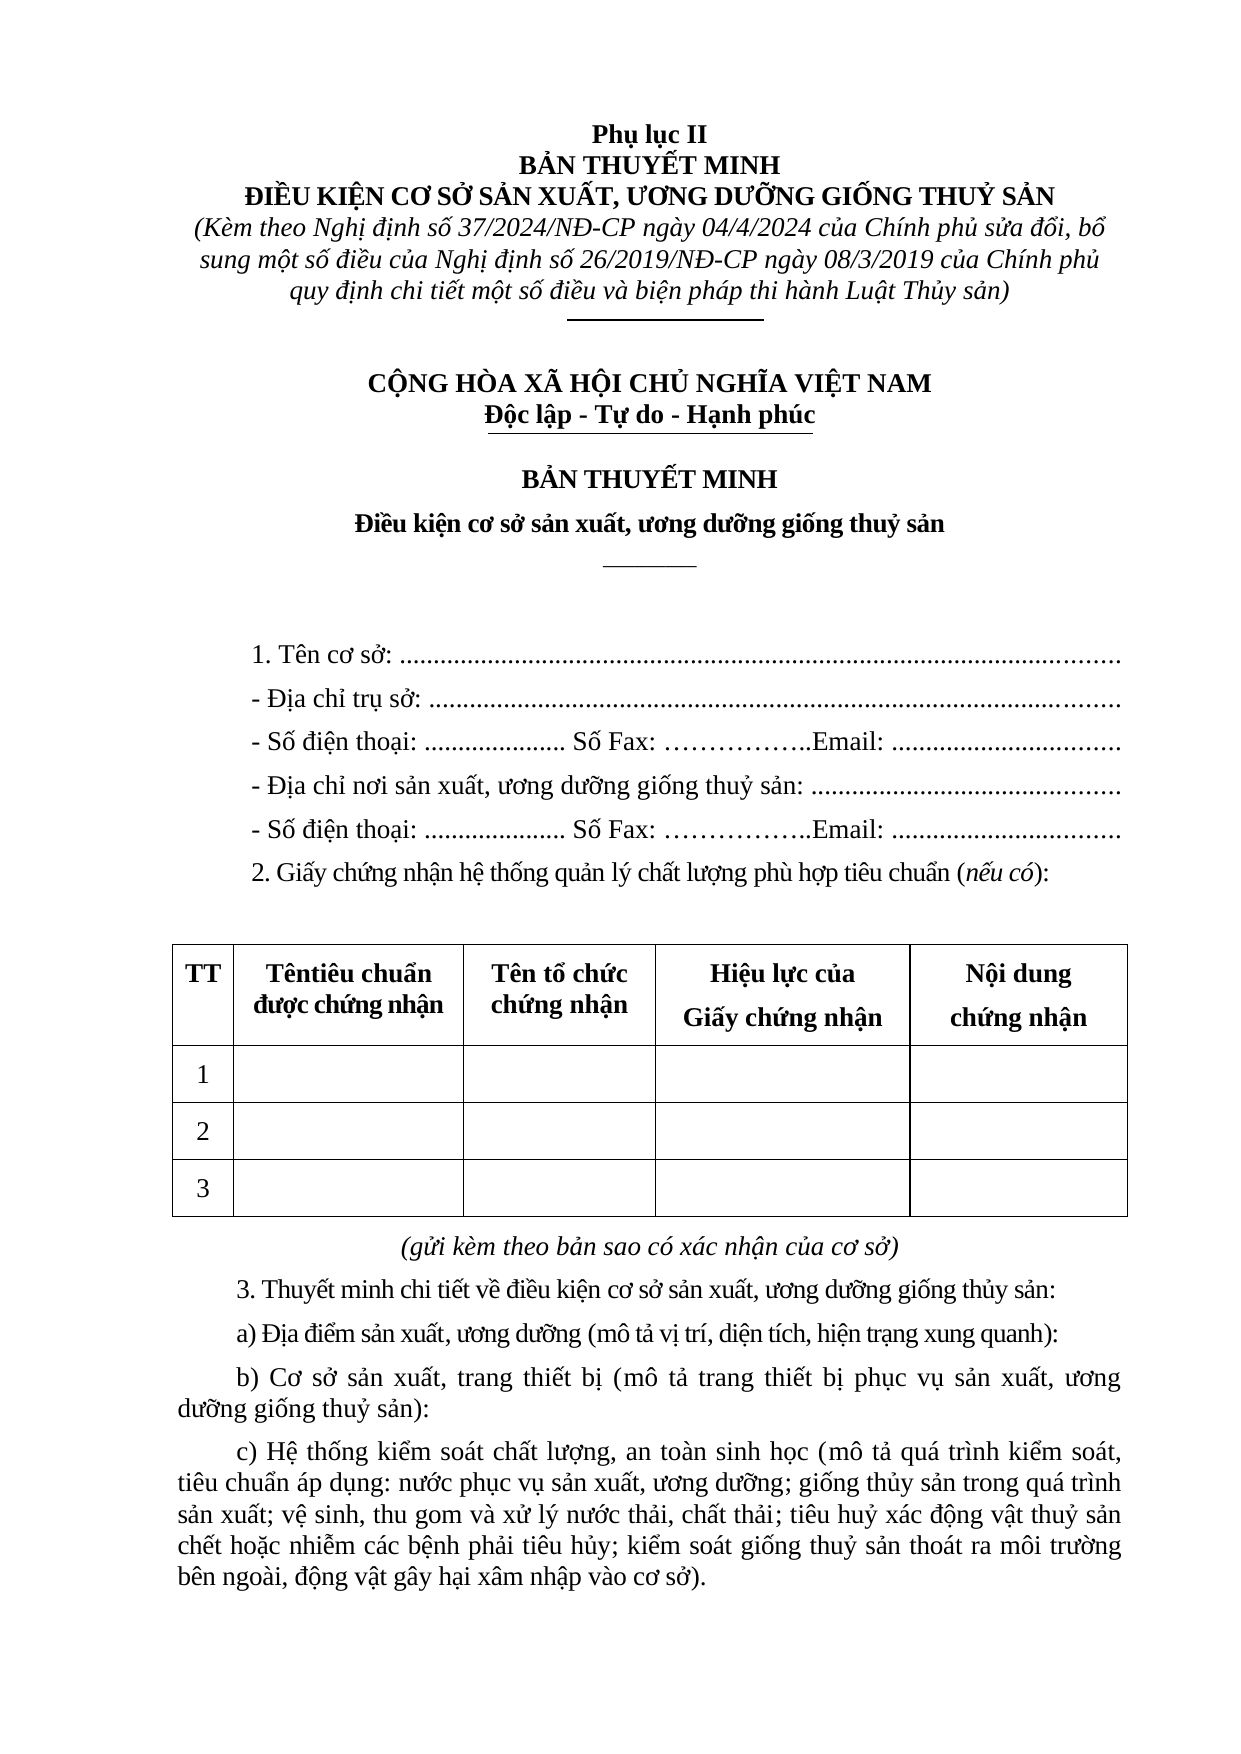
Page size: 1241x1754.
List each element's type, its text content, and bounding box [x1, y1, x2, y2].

text a) Địa điểm sản xuất, ương dưỡng (mô tả vị trí, diện tích, hiện trạng xung quanh): [177, 1317, 1122, 1348]
text 1. Tên cơ sở: [177, 638, 1122, 669]
table_header Hiệu lực của Giấy chứng nhận [656, 945, 909, 1044]
text 3. Thuyết minh chi tiết về điều kiện cơ sở sản xuất, ương dưỡng giống thủy sản: [177, 1273, 1122, 1304]
table_cell [911, 1103, 1127, 1159]
text c) Hệ thống kiểm soát chất lượng, an toàn sinh học (mô tả quá trình kiểm soát, tiêu chuẩn áp dụng: nước phục vụ sản xuất, ương dưỡng; giống thủy sản trong quá trình sản xuất; vệ sinh, thu gom và xử lý nước thải, chất thải; tiêu huỷ xác động vật thuỷ sản chết hoặc nhiễm các bệnh phải tiêu hủy; kiểm soát giống thuỷ sản thoát ra môi trường bên ngoài, động vật gây hại xâm nhập vào cơ sở). [177, 1435, 1122, 1591]
table_header TT [173, 945, 233, 1044]
text Điều kiện cơ sở sản xuất, ương dưỡng giống thuỷ sản [177, 507, 1122, 538]
table_header Nội dung chứng nhận [911, 945, 1127, 1044]
table_cell [234, 1103, 463, 1159]
table_cell [464, 1160, 655, 1216]
table_cell [656, 1046, 909, 1102]
text 2. Giấy chứng nhận hệ thống quản lý chất lượng phù hợp tiêu chuẩn (nếu có): [177, 856, 1122, 888]
table_cell [911, 1046, 1127, 1102]
table_cell 1 [173, 1046, 233, 1102]
text Phụ lục II [177, 118, 1122, 149]
table_header Tên tổ chức chứng nhận [464, 945, 655, 1044]
text - Địa chỉ trụ sở: [177, 682, 1122, 713]
table_cell [464, 1103, 655, 1159]
text (Kèm theo Nghị định số 37/2024/NĐ-CP ngày 04/4/2024 của Chính phủ sửa đổi, bổ sung một số điều của Nghị định số 26/2019/NĐ-CP ngày 08/3/2019 của Chính phủ quy định chi tiết một số điều và biện pháp thi hành Luật Thủy sản) [177, 212, 1122, 305]
table_cell [464, 1046, 655, 1102]
text b) Cơ sở sản xuất, trang thiết bị (mô tả trang thiết bị phục vụ sản xuất, ương dưỡng giống thuỷ sản): [177, 1361, 1122, 1423]
text (gửi kèm theo bản sao có xác nhận của cơ sở) [177, 1230, 1122, 1261]
table_header Têntiêu chuẩn được chứng nhận [234, 945, 463, 1044]
text - Địa chỉ nơi sản xuất, ương dưỡng giống thuỷ sản: [177, 769, 1122, 800]
table_cell [234, 1160, 463, 1216]
text BẢN THUYẾT MINH [177, 464, 1122, 495]
table_cell 2 [173, 1103, 233, 1159]
text CỘNG HÒA XÃ HỘI CHỦ NGHĨA VIỆT NAM [177, 367, 1122, 398]
table_cell [656, 1160, 909, 1216]
text - Số điện thoại: ..................... Số Fax: ……………..Email: [177, 813, 1122, 844]
text - Số điện thoại: ..................... Số Fax: ……………..Email: [177, 726, 1122, 757]
table_cell 3 [173, 1160, 233, 1216]
text BẢN THUYẾT MINH [177, 149, 1122, 180]
table_cell [234, 1046, 463, 1102]
text ĐIỀU KIỆN CƠ SỞ SẢN XUẤT, ƯƠNG DƯỠNG GIỐNG THUỶ SẢN [177, 180, 1122, 212]
text Độc lập - Tự do - Hạnh phúc [177, 398, 1122, 429]
table_cell [656, 1103, 909, 1159]
text ____________ [177, 551, 1122, 582]
table_cell [911, 1160, 1127, 1216]
